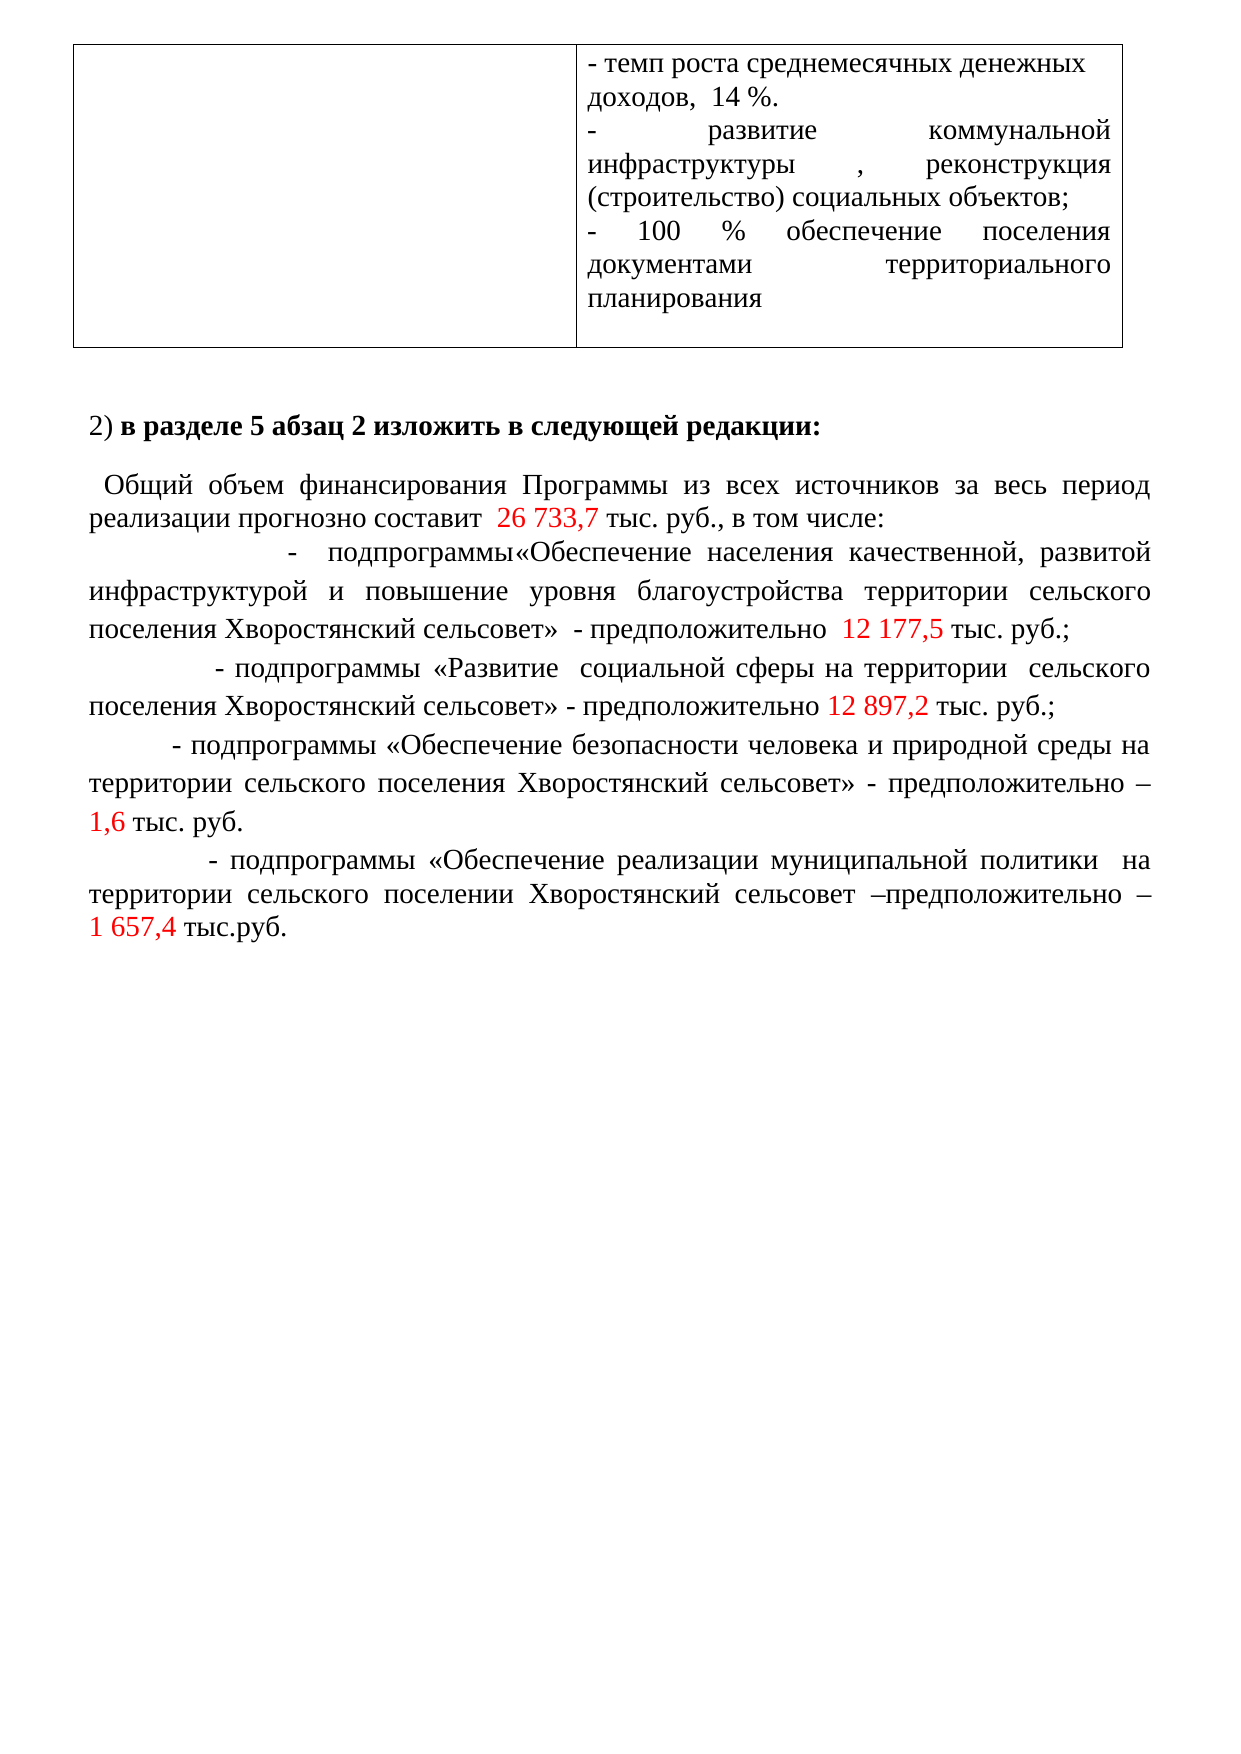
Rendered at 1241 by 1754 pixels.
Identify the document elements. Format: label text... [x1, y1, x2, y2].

text - подпрограммы«Обеспечение населения качественной, развитой инфраструктурой и повышение уровня благоустройства территории сельского поселения Хворостянский сельсовет» - предположительно 12 177,5 тыс. руб.; [89, 534, 1152, 645]
text - подпрограммы «Развитие социальной сферы на территории сельского поселения Хворостянский сельсовет» - предположительно 12 897,2 тыс. руб.; [89, 650, 1152, 722]
text 2) в разделе 5 абзац 2 изложить в следующей редакции: [89, 408, 1152, 441]
text Общий объем финансирования Программы из всех источников за весь период реализации прогнозно составит 26 733,7 тыс. руб., в том числе: [89, 467, 1152, 534]
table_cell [577, 45, 1122, 347]
text - подпрограммы «Обеспечение реализации муниципальной политики на территории сельского поселении Хворостянский сельсовет –предположительно – 1 657,4 тыс.руб. [89, 842, 1152, 943]
text - подпрограммы «Обеспечение безопасности человека и природной среды на территории сельского поселения Хворостянский сельсовет» - предположительно – 1,6 тыс. руб. [89, 727, 1152, 837]
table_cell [74, 45, 576, 347]
